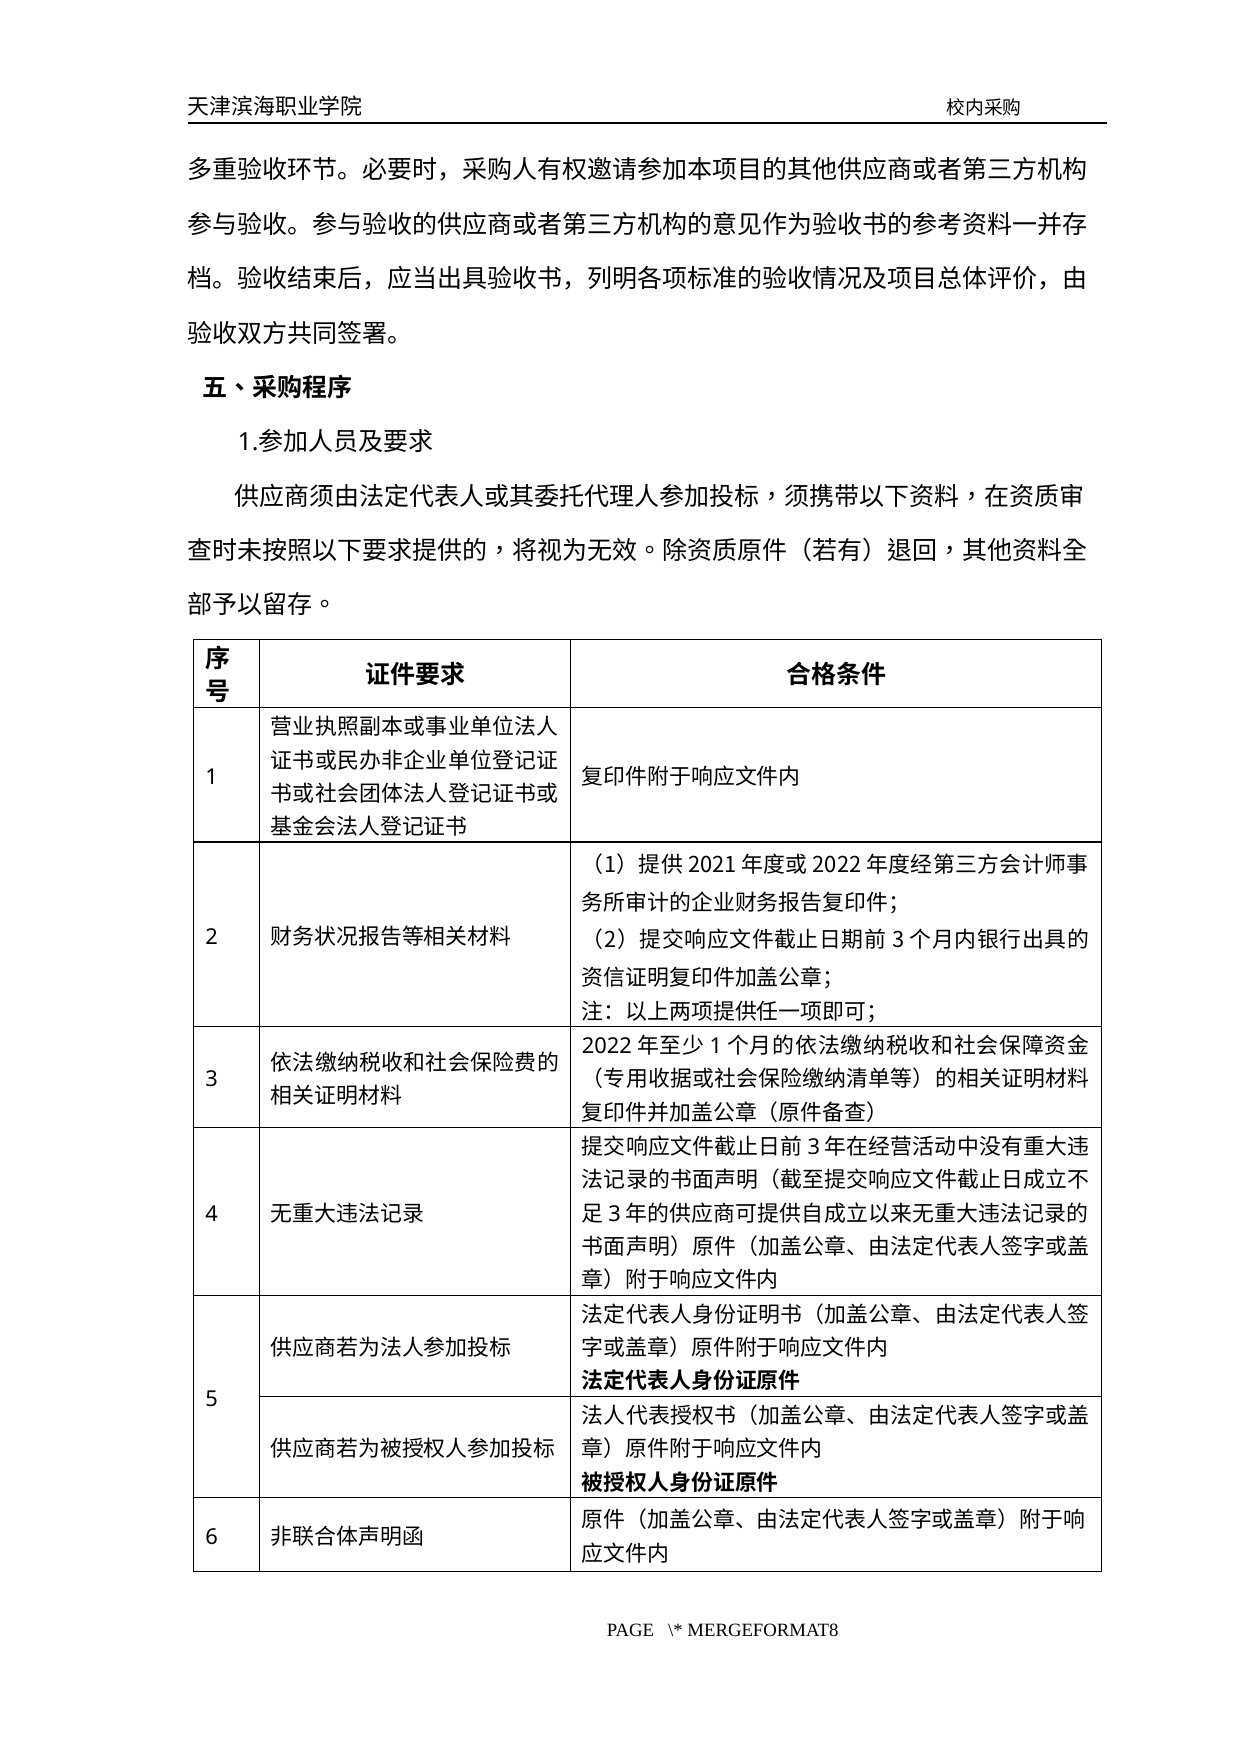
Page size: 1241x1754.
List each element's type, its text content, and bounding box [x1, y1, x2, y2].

table_cell 法人代表授权书（加盖公章、由法定代表人签字或盖章）原件附于响应文件内 被授权人身份证原件 [571, 1397, 1101, 1497]
table_cell 供应商若为被授权人参加投标 [260, 1397, 570, 1497]
table_cell 2 [194, 843, 259, 1026]
table_header 合格条件 [571, 640, 1101, 707]
table_header 序号 [194, 640, 259, 707]
table_cell 财务状况报告等相关材料 [260, 843, 570, 1026]
table_cell 供应商若为法人参加投标 [260, 1296, 570, 1396]
table_cell 原件（加盖公章、由法定代表人签字或盖章）附于响应文件内 [571, 1498, 1101, 1571]
table_cell 提交响应文件截止日前3年在经营活动中没有重大违法记录的书面声明（截至提交响应文件截止日成立不足3年的供应商可提供自成立以来无重大违法记录的书面声明）原件（加盖公章、由法定代表人签字或盖章）附于响应文件内 [571, 1128, 1101, 1294]
table_cell 6 [194, 1498, 259, 1571]
table_cell 营业执照副本或事业单位法人证书或民办非企业单位登记证书或社会团体法人登记证书或基金会法人登记证书 [260, 708, 570, 841]
table_cell 无重大违法记录 [260, 1128, 570, 1294]
table_cell 法定代表人身份证明书（加盖公章、由法定代表人签字或盖章）原件附于响应文件内 法定代表人身份证原件 [571, 1296, 1101, 1396]
table_cell 依法缴纳税收和社会保险费的相关证明材料 [260, 1027, 570, 1127]
text 1.参加人员及要求 [187, 422, 1107, 458]
table_cell 2022年至少1个月的依法缴纳税收和社会保障资金（专用收据或社会保险缴纳清单等）的相关证明材料复印件并加盖公章（原件备查） [571, 1027, 1101, 1127]
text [187, 150, 1107, 349]
table_cell 1 [194, 708, 259, 841]
table_header 证件要求 [260, 640, 570, 707]
table_cell （1）提供2021年度或2022年度经第三方会计师事务所审计的企业财务报告复印件； （2）提交响应文件截止日期前3个月内银行出具的资信证明复印件加盖公章； 注：以上两项提供任一项即可； [571, 843, 1101, 1026]
table_cell 非联合体声明函 [260, 1498, 570, 1571]
text 供应商须由法定代表人或其委托代理人参加投标，须携带以下资料，在资质审查时未按照以下要求提供的，将视为无效。除资质原件（若有）退回，其他资料全部予以留存。 [187, 476, 1107, 621]
table_cell 复印件附于响应文件内 [571, 708, 1101, 841]
table_cell 3 [194, 1027, 259, 1127]
table_cell 5 [194, 1296, 259, 1497]
table_cell 4 [194, 1128, 259, 1294]
subtitle 五、采购程序 [187, 367, 1107, 404]
